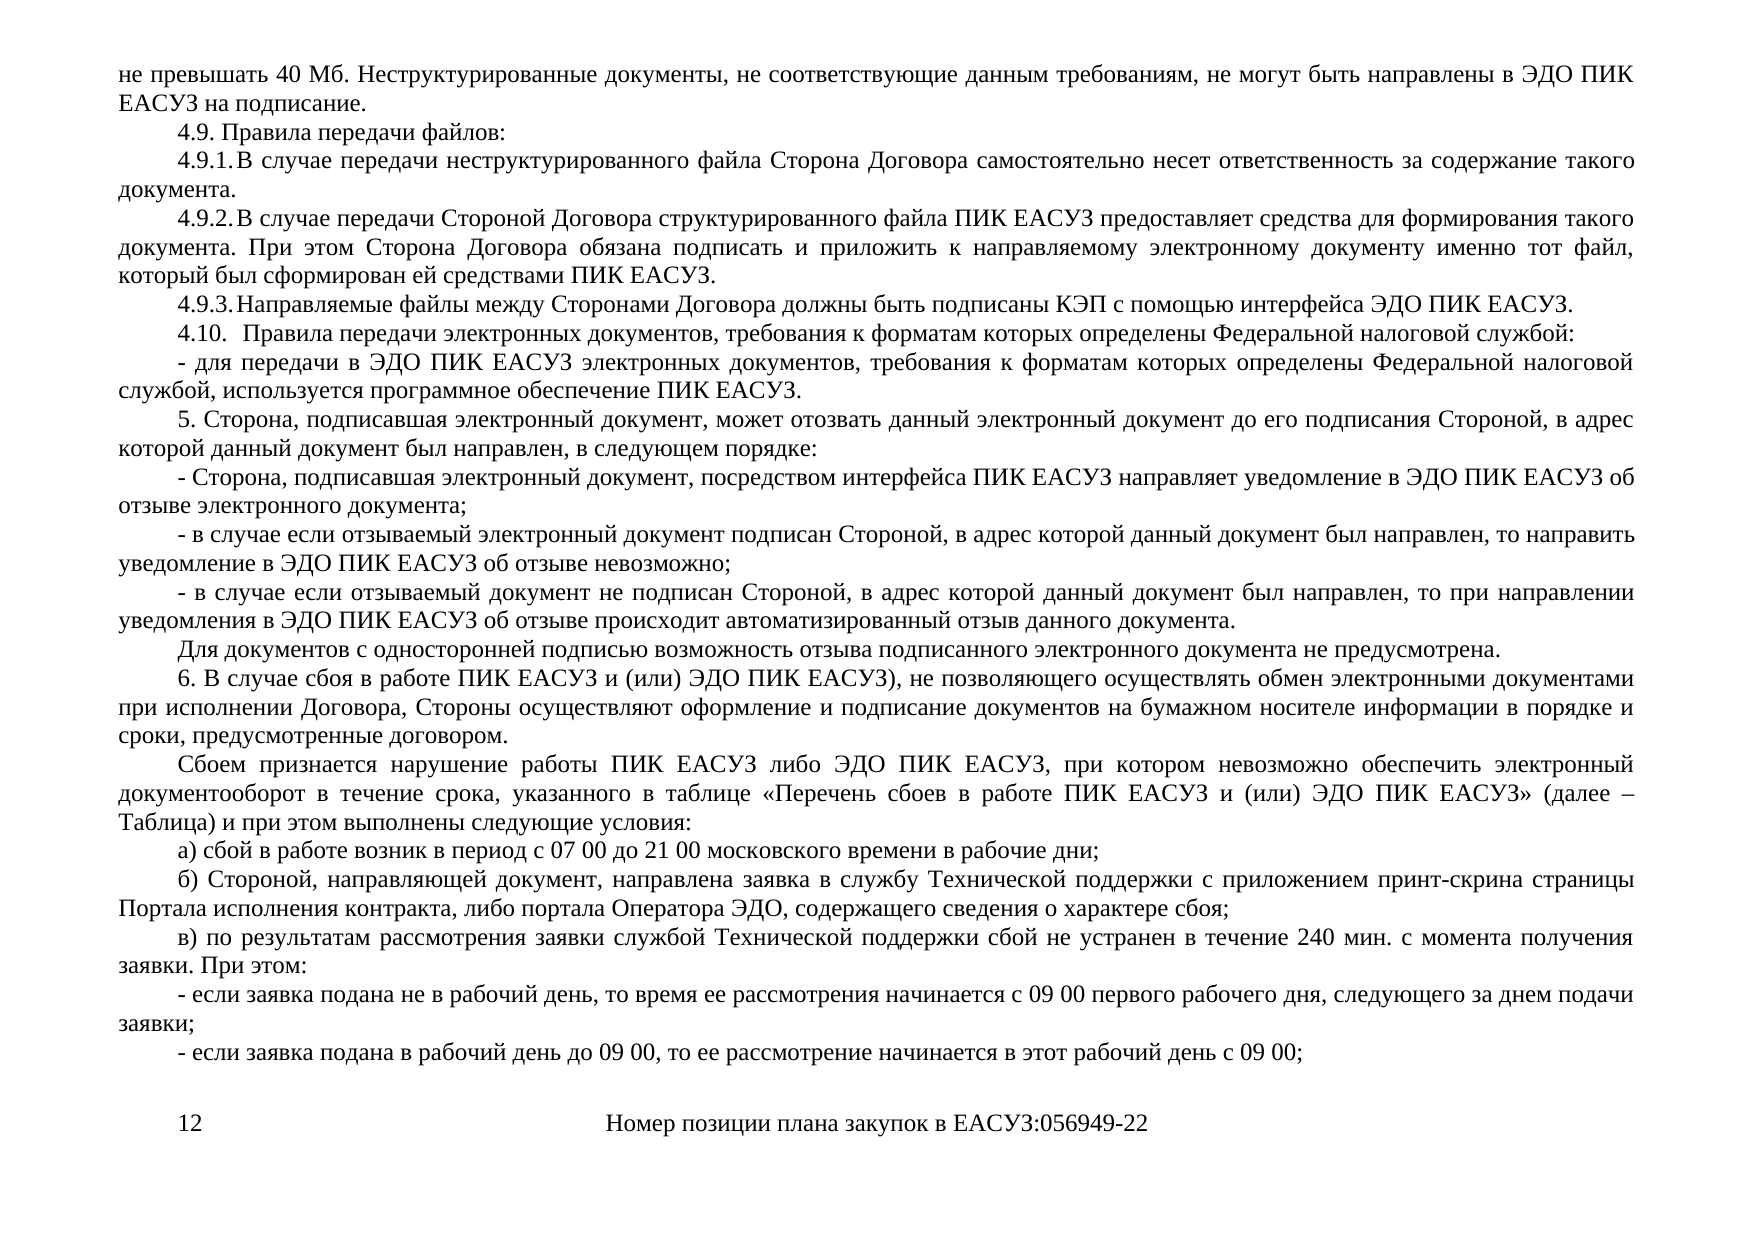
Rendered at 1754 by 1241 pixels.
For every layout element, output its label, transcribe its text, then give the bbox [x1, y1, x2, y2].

list 4.9.2. В случае передачи Стороной Договора структурированного файла ПИК ЕАСУЗ предоставляет средства для формирования такого документа. При этом Сторона Договора обязана подписать и приложить к направляемому электронному документу именно тот файл, который был сформирован ей средствами ПИК ЕАСУЗ. [118, 203, 1636, 289]
list Сбоем признается нарушение работы ПИК ЕАСУЗ либо ЭДО ПИК ЕАСУЗ, при котором невозможно обеспечить электронный документооборот в течение срока, указанного в таблице «Перечень сбоев в работе ПИК ЕАСУЗ и (или) ЭДО ПИК ЕАСУЗ» (далее – Таблица) и при этом выполнены следующие условия: [118, 749, 1636, 835]
list 4.9. Правила передачи файлов: [118, 117, 1636, 145]
list - для передачи в ЭДО ПИК ЕАСУЗ электронных документов, требования к форматам которых определены Федеральной налоговой службой, используется программное обеспечение ПИК ЕАСУЗ. [118, 347, 1636, 404]
list 6. В случае сбоя в работе ПИК ЕАСУЗ и (или) ЭДО ПИК ЕАСУЗ), не позволяющего осуществлять обмен электронными документами при исполнении Договора, Стороны осуществляют оформление и подписание документов на бумажном носителе информации в порядке и сроки, предусмотренные договором. [118, 663, 1636, 749]
list - если заявка подана не в рабочий день, то время ее рассмотрения начинается с 09 00 первого рабочего дня, следующего за днем подачи заявки; [118, 979, 1636, 1037]
list 4.10. Правила передачи электронных документов, требования к форматам которых определены Федеральной налоговой службой: [118, 318, 1636, 347]
list а) сбой в работе возник в период с 07 00 до 21 00 московского времени в рабочие дни; [118, 835, 1636, 864]
list - Сторона, подписавшая электронный документ, посредством интерфейса ПИК ЕАСУЗ направляет уведомление в ЭДО ПИК ЕАСУЗ об отзыве электронного документа; [118, 462, 1636, 519]
list - в случае если отзываемый документ не подписан Стороной, в адрес которой данный документ был направлен, то при направлении уведомления в ЭДО ПИК ЕАСУЗ об отзыве происходит автоматизированный отзыв данного документа. [118, 577, 1636, 634]
list 5. Сторона, подписавшая электронный документ, может отозвать данный электронный документ до его подписания Стороной, в адрес которой данный документ был направлен, в следующем порядке: [118, 404, 1636, 462]
list - если заявка подана в рабочий день до 09 00, то ее рассмотрение начинается в этот рабочий день с 09 00; [118, 1037, 1636, 1065]
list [118, 59, 1636, 117]
list в) по результатам рассмотрения заявки службой Технической поддержки сбой не устранен в течение 240 мин. с момента получения заявки. При этом: [118, 922, 1636, 979]
list 4.9.3. Направляемые файлы между Сторонами Договора должны быть подписаны КЭП с помощью интерфейса ЭДО ПИК ЕАСУЗ. [118, 289, 1636, 318]
list 4.9.1. В случае передачи неструктурированного файла Сторона Договора самостоятельно несет ответственность за содержание такого документа. [118, 145, 1636, 203]
list - в случае если отзываемый электронный документ подписан Стороной, в адрес которой данный документ был направлен, то направить уведомление в ЭДО ПИК ЕАСУЗ об отзыве невозможно; [118, 519, 1636, 577]
list б) Стороной, направляющей документ, направлена заявка в службу Технической поддержки с приложением принт-скрина страницы Портала исполнения контракта, либо портала Оператора ЭДО, содержащего сведения о характере сбоя; [118, 864, 1636, 922]
list Для документов с односторонней подписью возможность отзыва подписанного электронного документа не предусмотрена. [118, 634, 1636, 663]
